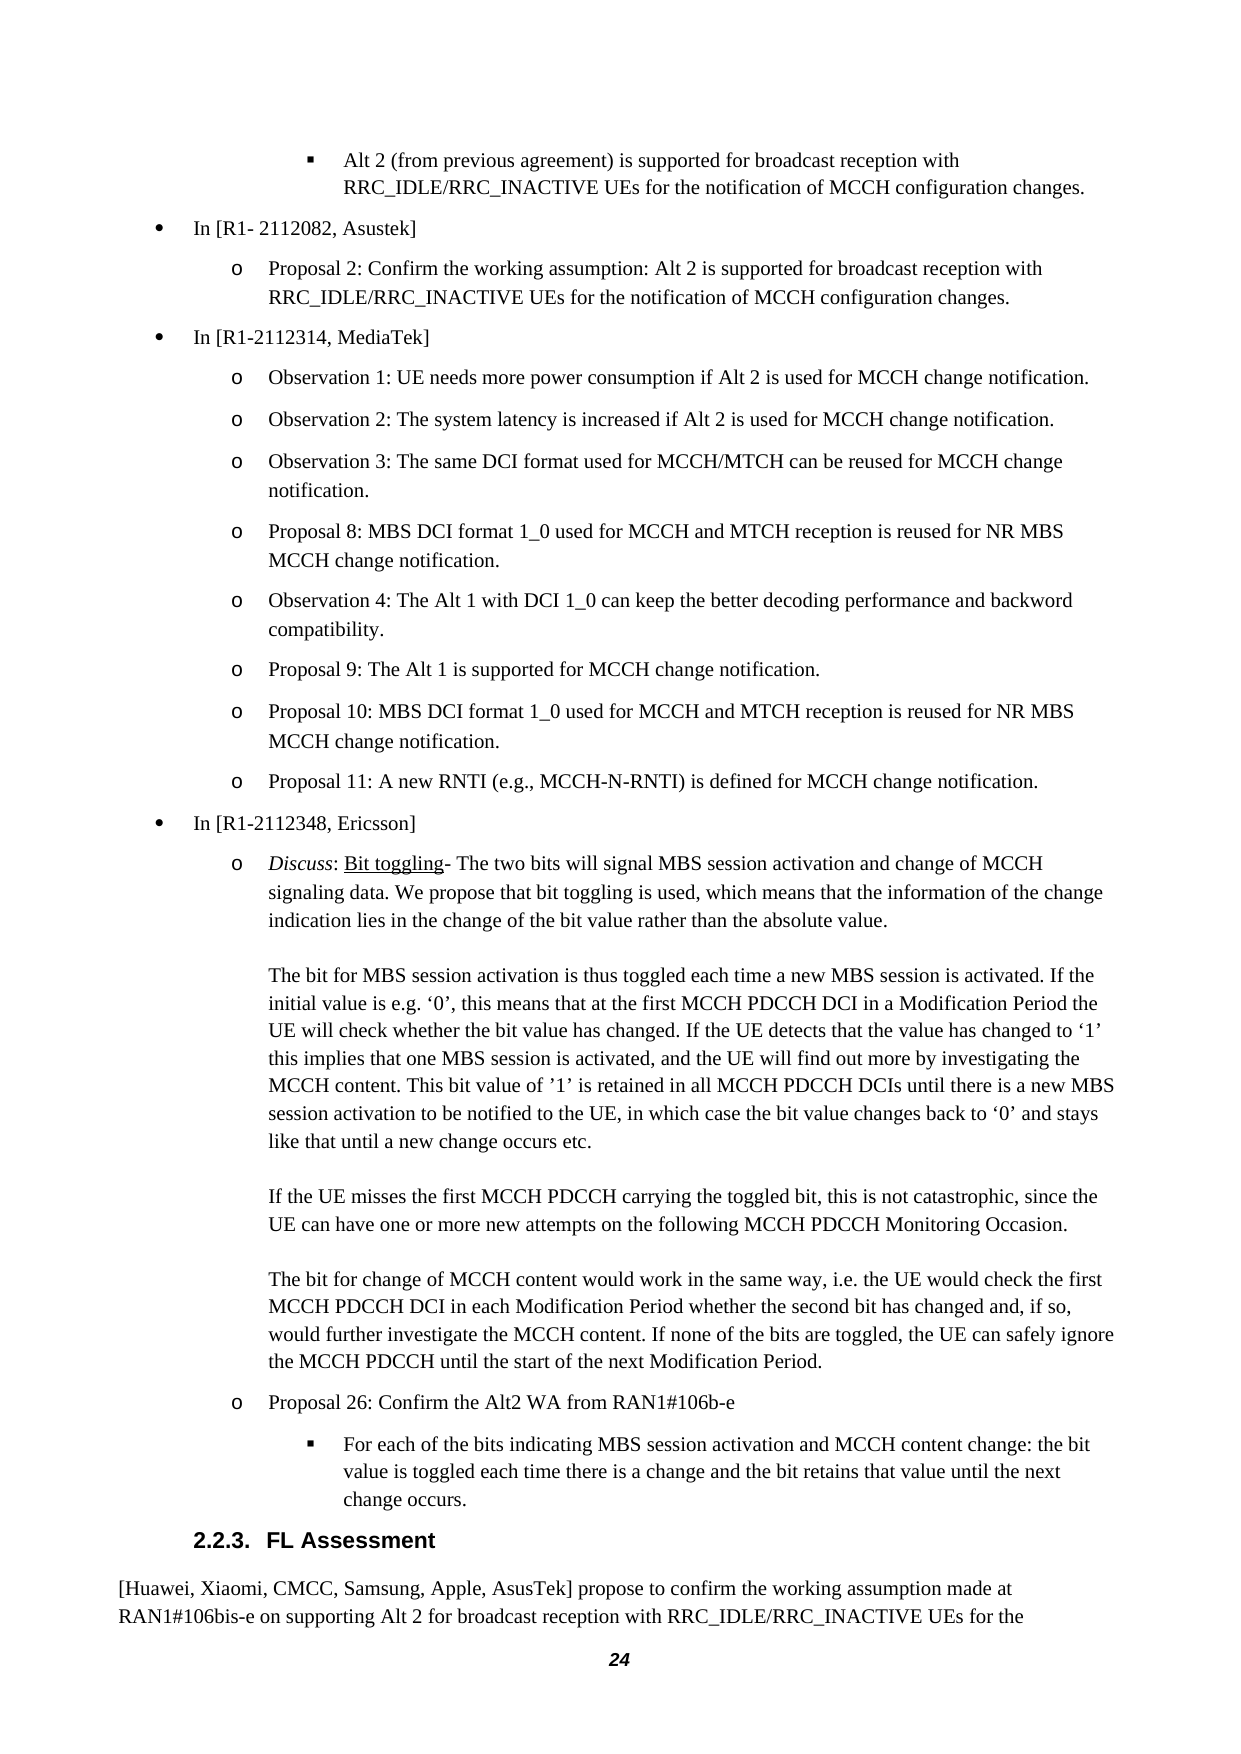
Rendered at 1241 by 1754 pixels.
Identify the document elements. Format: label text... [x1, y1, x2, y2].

list Observation 2: The system latency is increased if Alt 2 is used for MCCH change notification. [231, 407, 1122, 433]
list Proposal 11: A new RNTI (e.g., MCCH-N-RNTI) is defined for MCCH change notification. [231, 769, 1122, 794]
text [118, 1576, 1122, 1628]
list Discuss: Bit toggling- The two bits will signal MBS session activation and change of MCCH signaling data. We propose that bit toggling is used, which means that the information of the change indication lies in the change of the bit value rather than the absolute value. The bit for MBS session activation is thus toggled each time a new MBS session is activated. If the initial value is e.g. ‘0’, this means that at the first MCCH PDCCH DCI in a Modification Period the UE will check whether the bit value has changed. If the UE detects that the value has changed to ‘1’ this implies that one MBS session is activated, and the UE will find out more by investigating the MCCH content. This bit value of ’1’ is retained in all MCCH PDCCH DCIs until there is a new MBS session activation to be notified to the UE, in which case the bit value changes back to ‘0’ and stays like that until a new change occurs etc. If the UE misses the first MCCH PDCCH carrying the toggled bit, this is not catastrophic, since the UE can have one or more new attempts on the following MCCH PDCCH Monitoring Occasion. The bit for change of MCCH content would work in the same way, i.e. the UE would check the first MCCH PDCCH DCI in each Modification Period whether the second bit has changed and, if so, would further investigate the MCCH content. If none of the bits are toggled, the UE can safely ignore the MCCH PDCCH until the start of the next Modification Period. [231, 851, 1122, 1373]
list Observation 1: UE needs more power consumption if Alt 2 is used for MCCH change notification. [231, 365, 1122, 391]
list Observation 4: The Alt 1 with DCI 1_0 can keep the better decoding performance and backword compatibility. [231, 588, 1122, 641]
list In [R1- 2112082, Asustek] [156, 215, 1122, 239]
subtitle FL Assessment [193, 1527, 1122, 1553]
list In [R1-2112348, Ericsson] [156, 811, 1122, 835]
list Proposal 10: MBS DCI format 1_0 used for MCCH and MTCH reception is reused for NR MBS MCCH change notification. [231, 699, 1122, 753]
list Proposal 9: The Alt 1 is supported for MCCH change notification. [231, 657, 1122, 683]
list Proposal 8: MBS DCI format 1_0 used for MCCH and MTCH reception is reused for NR MBS MCCH change notification. [231, 518, 1122, 572]
list Alt 2 (from previous agreement) is supported for broadcast reception with RRC_IDLE/RRC_INACTIVE UEs for the notification of MCCH configuration changes. [306, 148, 1122, 199]
list For each of the bits indicating MBS session activation and MCCH content change: the bit value is toggled each time there is a change and the bit retains that value until the next change occurs. [306, 1432, 1122, 1511]
list Observation 3: The same DCI format used for MCCH/MTCH can be reused for MCCH change notification. [231, 449, 1122, 502]
list In [R1-2112314, MediaTek] [156, 325, 1122, 349]
list Proposal 26: Confirm the Alt2 WA from RAN1#106b-e [231, 1389, 1122, 1415]
list Proposal 2: Confirm the working assumption: Alt 2 is supported for broadcast reception with RRC_IDLE/RRC_INACTIVE UEs for the notification of MCCH configuration changes. [231, 256, 1122, 309]
